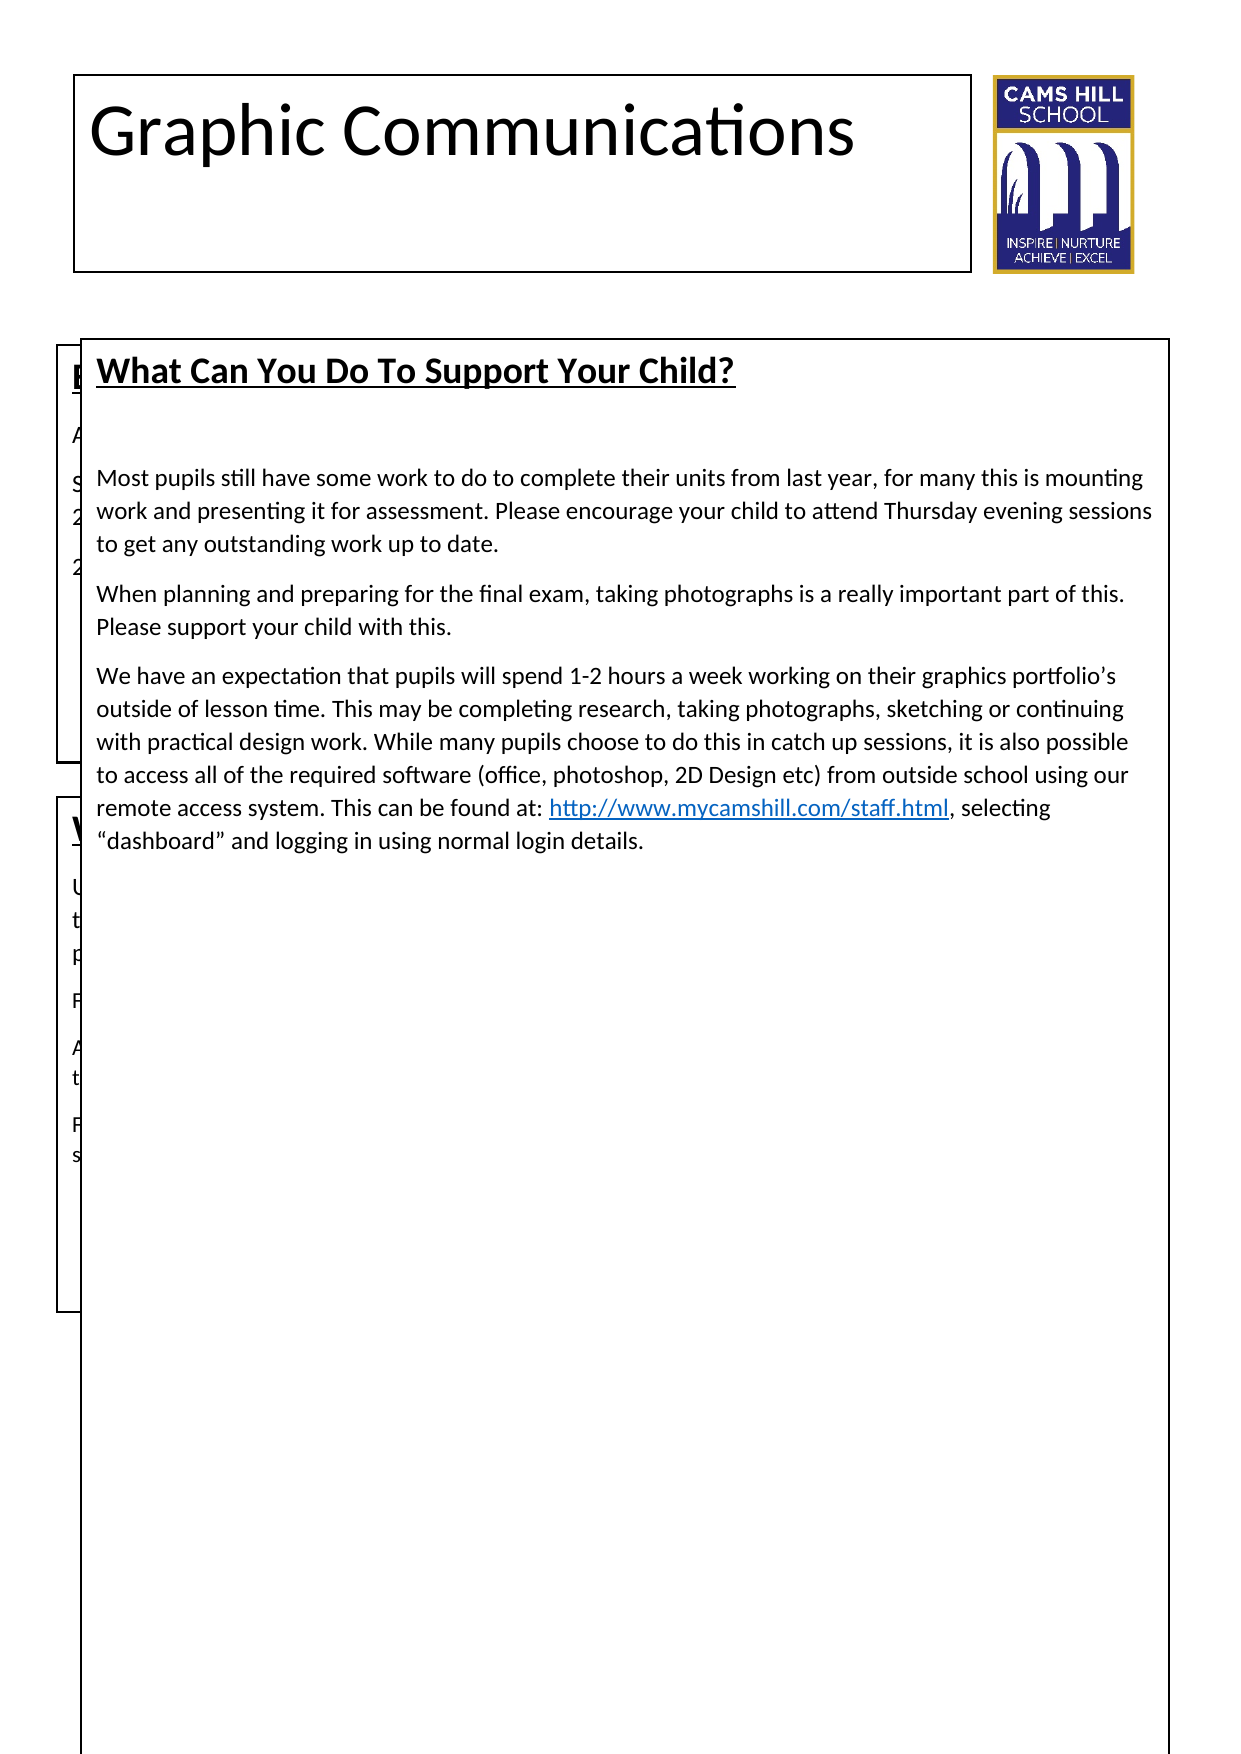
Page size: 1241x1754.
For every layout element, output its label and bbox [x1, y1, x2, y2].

picture [992, 75, 1135, 274]
